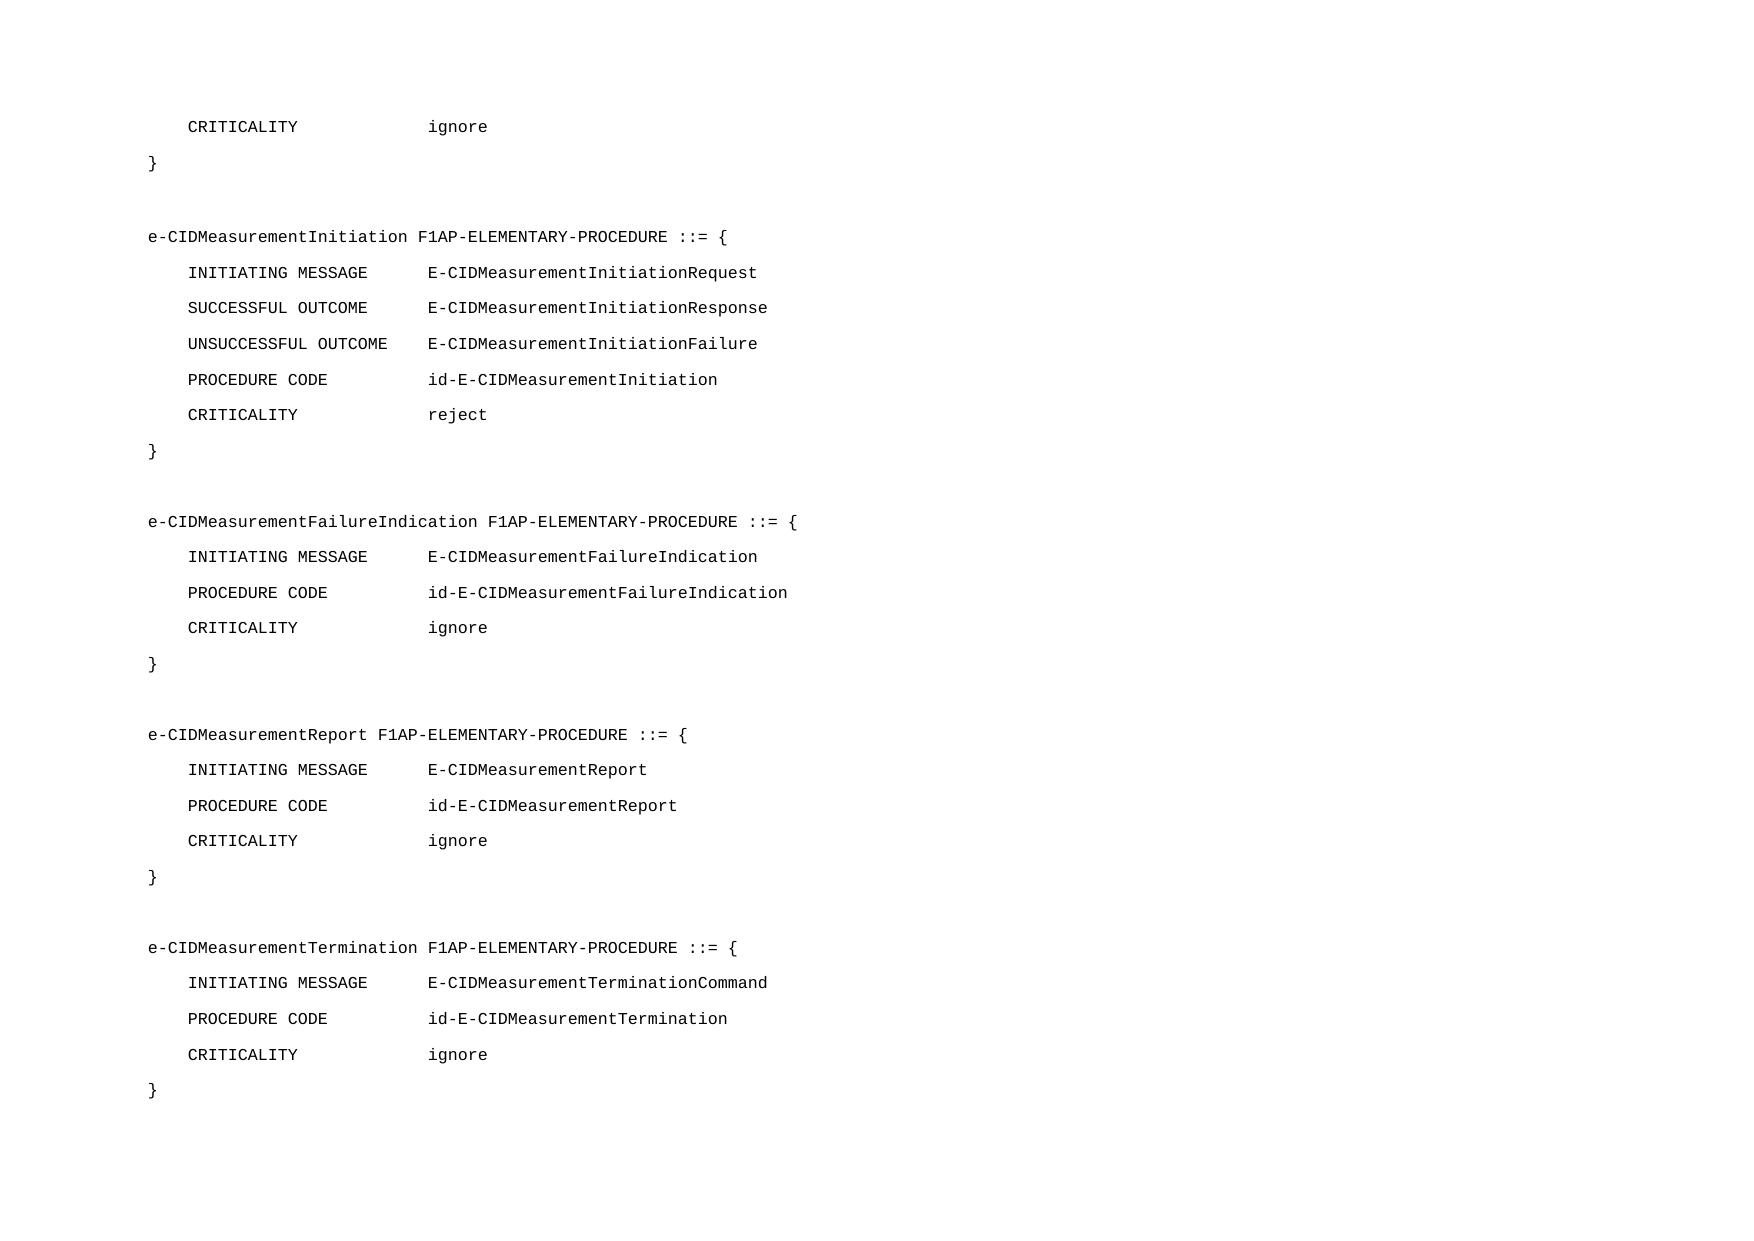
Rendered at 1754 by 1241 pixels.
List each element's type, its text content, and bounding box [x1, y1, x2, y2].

text PROCEDURE CODE id-E-CIDMeasurementInitiation [148, 371, 1636, 390]
text INITIATING MESSAGE E-CIDMeasurementTerminationCommand [148, 975, 1636, 994]
text PROCEDURE CODE id-E-CIDMeasurementReport [148, 797, 1636, 816]
text } [148, 1082, 1636, 1100]
text } [148, 155, 1636, 174]
text } [148, 868, 1636, 887]
text PROCEDURE CODE id-E-CIDMeasurementFailureIndication [148, 584, 1636, 603]
text INITIATING MESSAGE E-CIDMeasurementFailureIndication [148, 549, 1636, 568]
text INITIATING MESSAGE E-CIDMeasurementReport [148, 762, 1636, 781]
text e-CIDMeasurementFailureIndication F1AP-ELEMENTARY-PROCEDURE ::= { [148, 513, 1636, 532]
text UNSUCCESSFUL OUTCOME E-CIDMeasurementInitiationFailure [148, 336, 1636, 354]
text CRITICALITY ignore [148, 833, 1636, 852]
text CRITICALITY ignore [148, 620, 1636, 639]
text SUCCESSFUL OUTCOME E-CIDMeasurementInitiationResponse [148, 300, 1636, 319]
text CRITICALITY reject [148, 407, 1636, 426]
text } [148, 655, 1636, 674]
text e-CIDMeasurementInitiation F1AP-ELEMENTARY-PROCEDURE ::= { [148, 229, 1636, 248]
text CRITICALITY ignore [148, 1046, 1636, 1065]
text e-CIDMeasurementReport F1AP-ELEMENTARY-PROCEDURE ::= { [148, 726, 1636, 745]
text e-CIDMeasurementTermination F1AP-ELEMENTARY-PROCEDURE ::= { [148, 939, 1636, 958]
text CRITICALITY ignore [148, 118, 1636, 137]
text } [148, 442, 1636, 461]
text INITIATING MESSAGE E-CIDMeasurementInitiationRequest [148, 264, 1636, 283]
text PROCEDURE CODE id-E-CIDMeasurementTermination [148, 1011, 1636, 1029]
